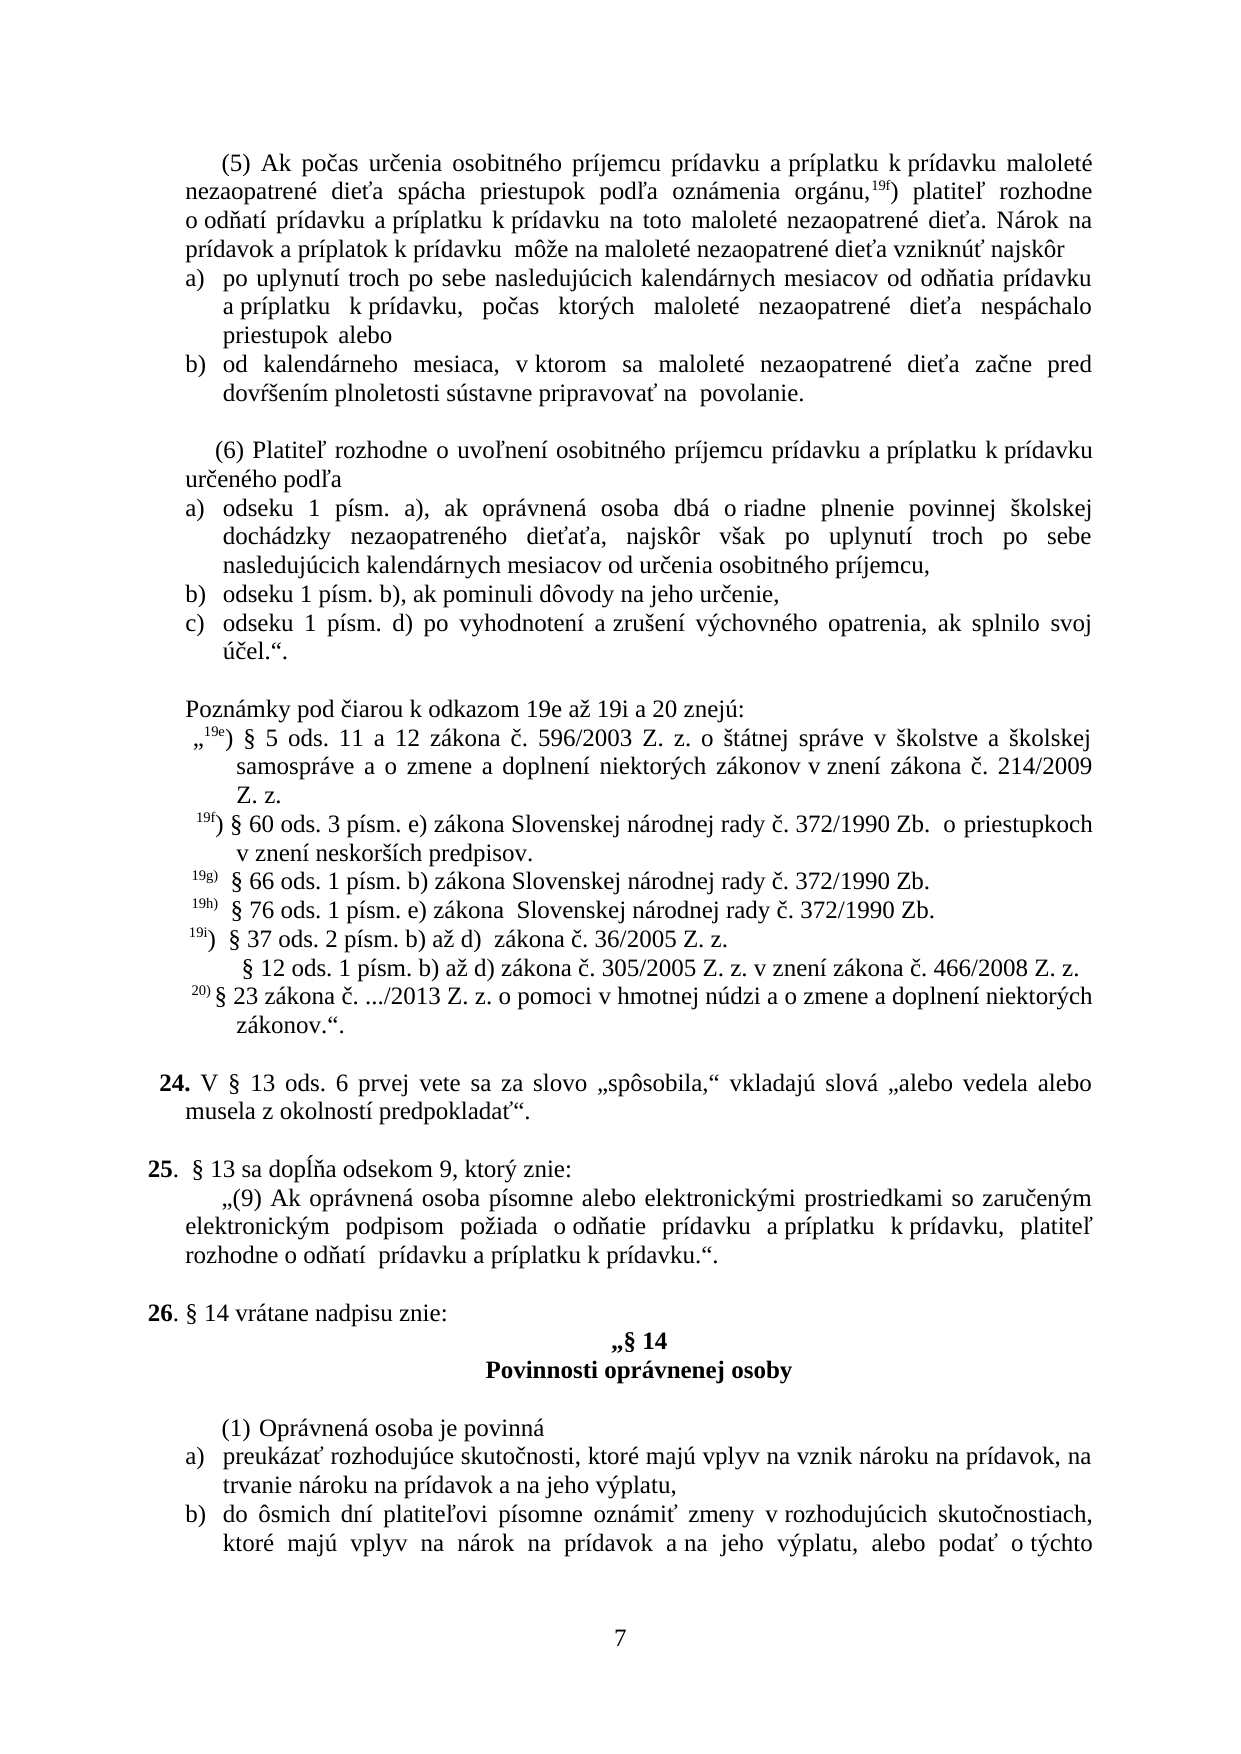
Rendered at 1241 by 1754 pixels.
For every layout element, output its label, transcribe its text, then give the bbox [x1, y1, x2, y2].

list Povinnosti oprávnenej osoby [185, 1355, 1093, 1384]
text „19e) § 5 ods. 11 a 12 zákona č. 596/2003 Z. z. o štátnej správe v školstve a školskej samospráve a o zmene a doplnení niektorých zákonov v znení zákona č. 214/2009 Z. z. [170, 723, 1093, 809]
text (5) Ak počas určenia osobitného príjemcu prídavku a príplatku k prídavku maloleté nezaopatrené dieťa spácha priestupok podľa oznámenia orgánu,19f) platiteľ rozhodne o odňatí prídavku a príplatku k prídavku na toto maloleté nezaopatrené dieťa. Nárok na prídavok a príplatok k prídavku môže na maloleté nezaopatrené dieťa vzniknúť najskôr [185, 148, 1093, 263]
list odseku 1 písm. a), ak oprávnená osoba dbá o riadne plnenie povinnej školskej dochádzky nezaopatreného dieťaťa, najskôr však po uplynutí troch po sebe nasledujúcich kalendárnych mesiacov od určenia osobitného príjemcu, [185, 493, 1093, 579]
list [185, 1499, 1093, 1556]
list odseku 1 písm. b), ak pominuli dôvody na jeho určenie, [185, 579, 1093, 608]
list Oprávnená osoba je povinná [221, 1413, 1093, 1441]
list od kalendárneho mesiaca, v ktorom sa maloleté nezaopatrené dieťa začne pred dovŕšením plnoletosti sústavne pripravovať na povolanie. [185, 349, 1093, 406]
text 24. V § 13 ods. 6 prvej vete sa za slovo „spôsobila,“ vkladajú slová „alebo vedela alebo musela z okolností predpokladať“. [110, 1068, 1093, 1125]
list 26. § 14 vrátane nadpisu znie: [148, 1298, 1093, 1326]
text „(9) Ak oprávnená osoba písomne alebo elektronickými prostriedkami so zaručeným elektronickým podpisom požiada o odňatie prídavku a príplatku k prídavku, platiteľ rozhodne o odňatí prídavku a príplatku k prídavku.“. [185, 1183, 1093, 1269]
list preukázať rozhodujúce skutočnosti, ktoré majú vplyv na vznik nároku na prídavok, na trvanie nároku na prídavok a na jeho výplatu, [185, 1441, 1093, 1499]
list po uplynutí troch po sebe nasledujúcich kalendárnych mesiacov od odňatia prídavku a príplatku k prídavku, počas ktorých maloleté nezaopatrené dieťa nespáchalo priestupok alebo [185, 263, 1093, 349]
text 19i) § 37 ods. 2 písm. b) až d) zákona č. 36/2005 Z. z. [141, 924, 1093, 953]
list „§ 14 [185, 1326, 1093, 1355]
list odseku 1 písm. d) po vyhodnotení a zrušení výchovného opatrenia, ak splnilo svoj účel.“. [185, 608, 1093, 665]
text § 12 ods. 1 písm. b) až d) zákona č. 305/2005 Z. z. v znení zákona č. 466/2008 Z. z. [185, 953, 1093, 981]
text 20) § 23 zákona č. .../2013 Z. z. o pomoci v hmotnej núdzi a o zmene a doplnení niektorých zákonov.“. [185, 981, 1093, 1039]
text Poznámky pod čiarou k odkazom 19e až 19i a 20 znejú: [185, 694, 1093, 723]
text 19f) § 60 ods. 3 písm. e) zákona Slovenskej národnej rady č. 372/1990 Zb. o priestupkoch v znení neskorších predpisov. [192, 809, 1093, 866]
list 25. § 13 sa dopĺňa odsekom 9, ktorý znie: [148, 1154, 1093, 1183]
text 19h) § 76 ods. 1 písm. e) zákona Slovenskej národnej rady č. 372/1990 Zb. [141, 895, 1093, 924]
text (6) Platiteľ rozhodne o uvoľnení osobitného príjemcu prídavku a príplatku k prídavku určeného podľa [185, 435, 1093, 493]
text 19g) § 66 ods. 1 písm. b) zákona Slovenskej národnej rady č. 372/1990 Zb. [141, 866, 1093, 895]
